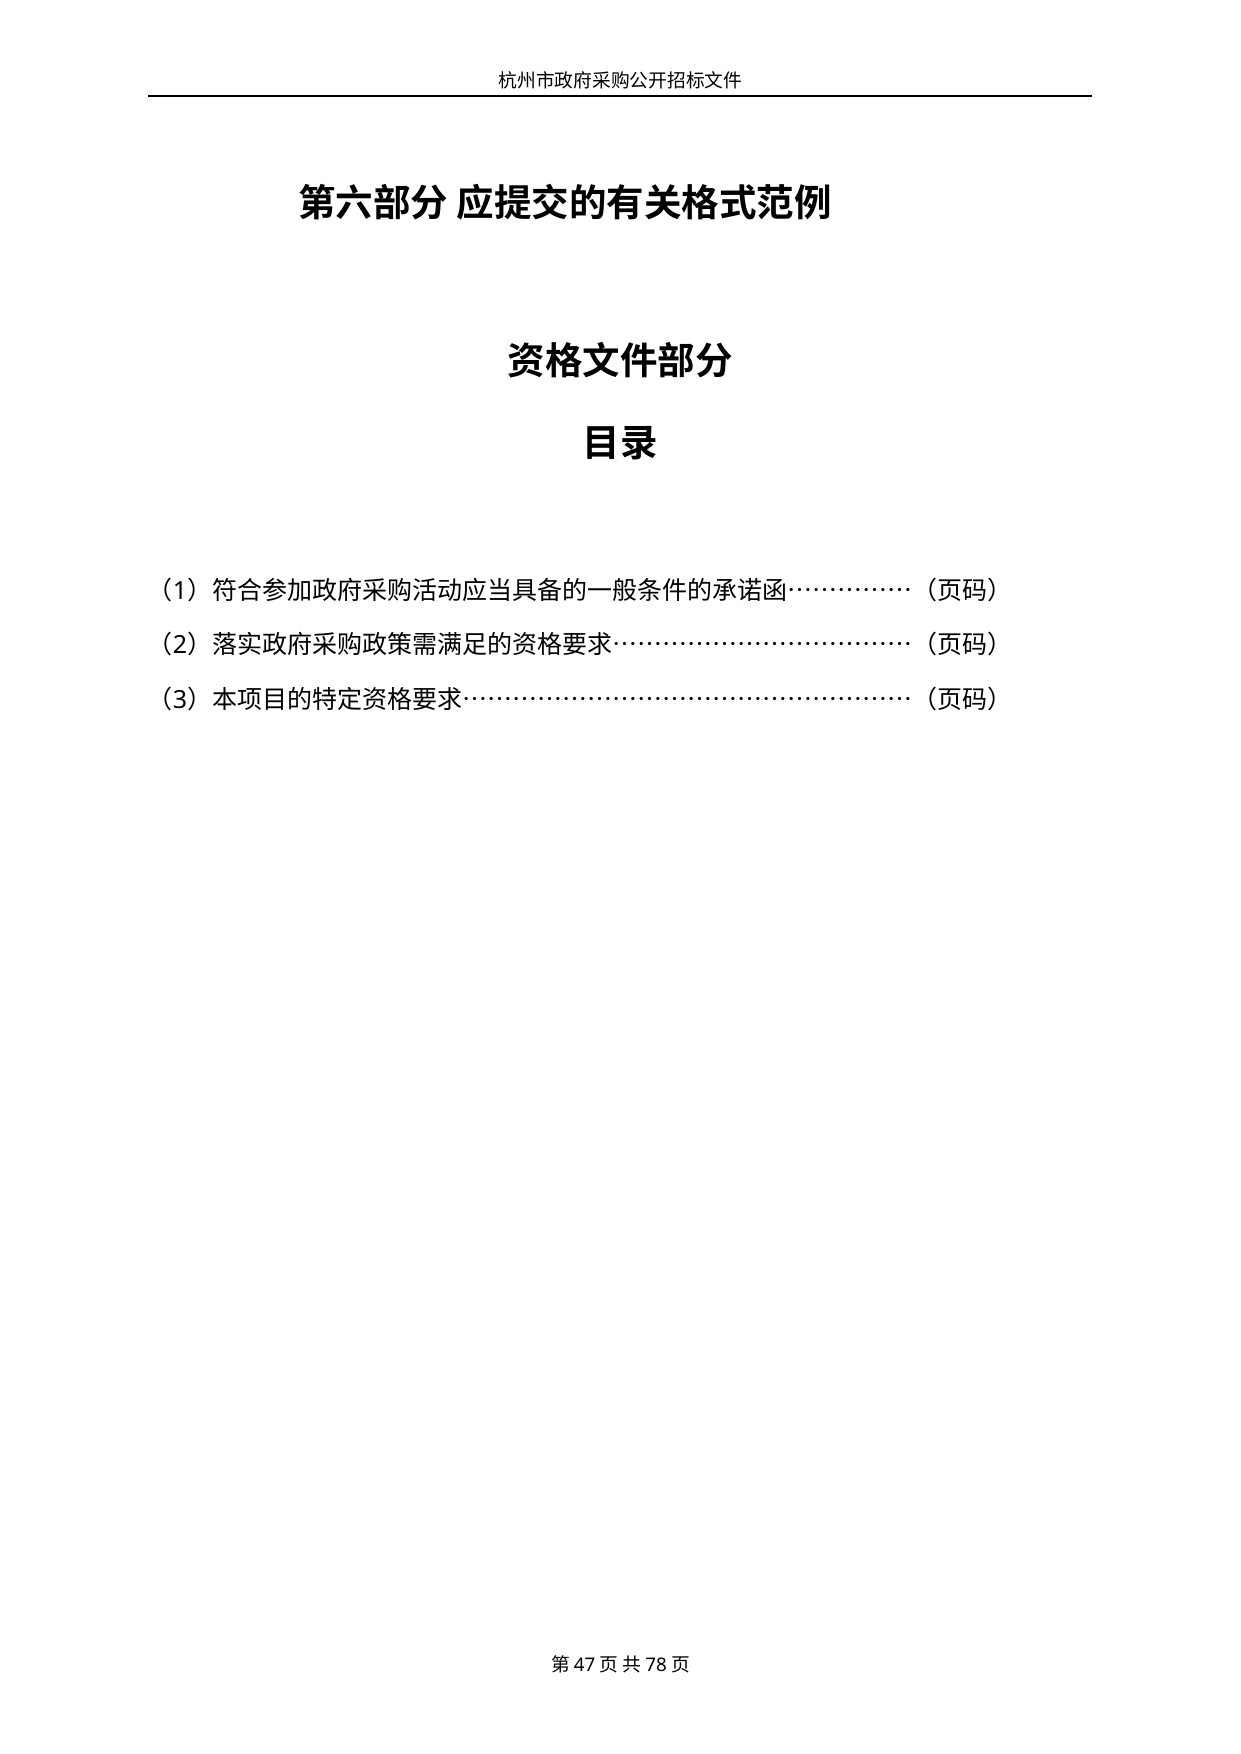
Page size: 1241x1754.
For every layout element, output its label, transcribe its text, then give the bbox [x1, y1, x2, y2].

text 目录 [148, 413, 1092, 467]
text （1）符合参加政府采购活动应当具备的一般条件的承诺函……………（页码） [148, 571, 1092, 607]
text 第六部分 应提交的有关格式范例 [223, 173, 1092, 228]
text （3）本项目的特定资格要求………………………………………………（页码） [148, 679, 1092, 716]
text 资格文件部分 [148, 331, 1092, 386]
text （2）落实政府采购政策需满足的资格要求………………………………（页码） [148, 625, 1092, 661]
